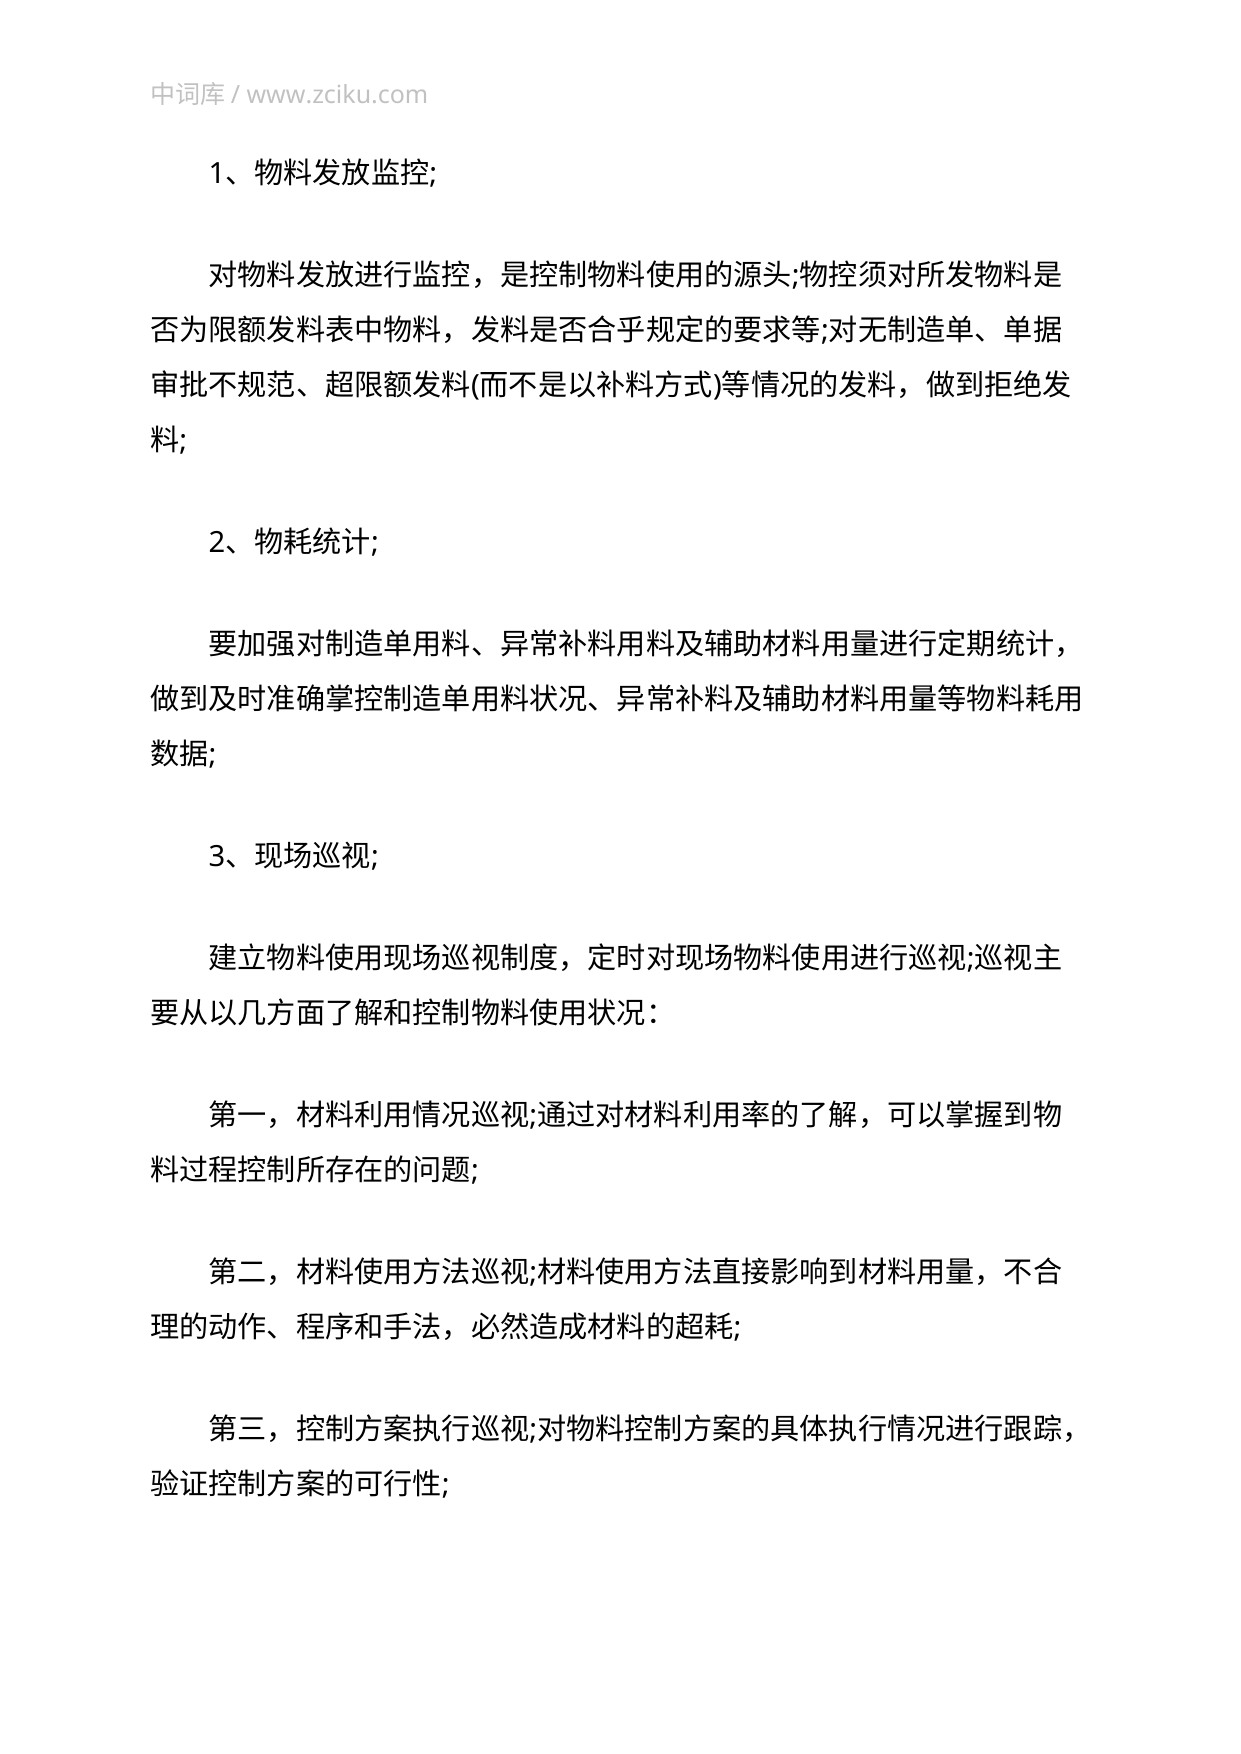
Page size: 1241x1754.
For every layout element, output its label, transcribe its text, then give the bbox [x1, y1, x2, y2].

text 1、物料发放监控; [150, 150, 1090, 192]
text 第三，控制方案执行巡视;对物料控制方案的具体执行情况进行跟踪，验证控制方案的可行性; [150, 1405, 1090, 1503]
text 要加强对制造单用料、异常补料用料及辅助材料用量进行定期统计，做到及时准确掌控制造单用料状况、异常补料及辅助材料用量等物料耗用数据; [150, 621, 1090, 773]
text 第一，材料利用情况巡视;通过对材料利用率的了解，可以掌握到物料过程控制所存在的问题; [150, 1091, 1090, 1189]
text 建立物料使用现场巡视制度，定时对现场物料使用进行巡视;巡视主要从以几方面了解和控制物料使用状况： [150, 935, 1090, 1032]
text 第二，材料使用方法巡视;材料使用方法直接影响到材料用量，不合理的动作、程序和手法，必然造成材料的超耗; [150, 1248, 1090, 1346]
text 2、物耗统计; [150, 519, 1090, 561]
text 3、现场巡视; [150, 833, 1090, 875]
text 对物料发放进行监控，是控制物料使用的源头;物控须对所发物料是否为限额发料表中物料，发料是否合乎规定的要求等;对无制造单、单据审批不规范、超限额发料(而不是以补料方式)等情况的发料，做到拒绝发料; [150, 252, 1090, 459]
